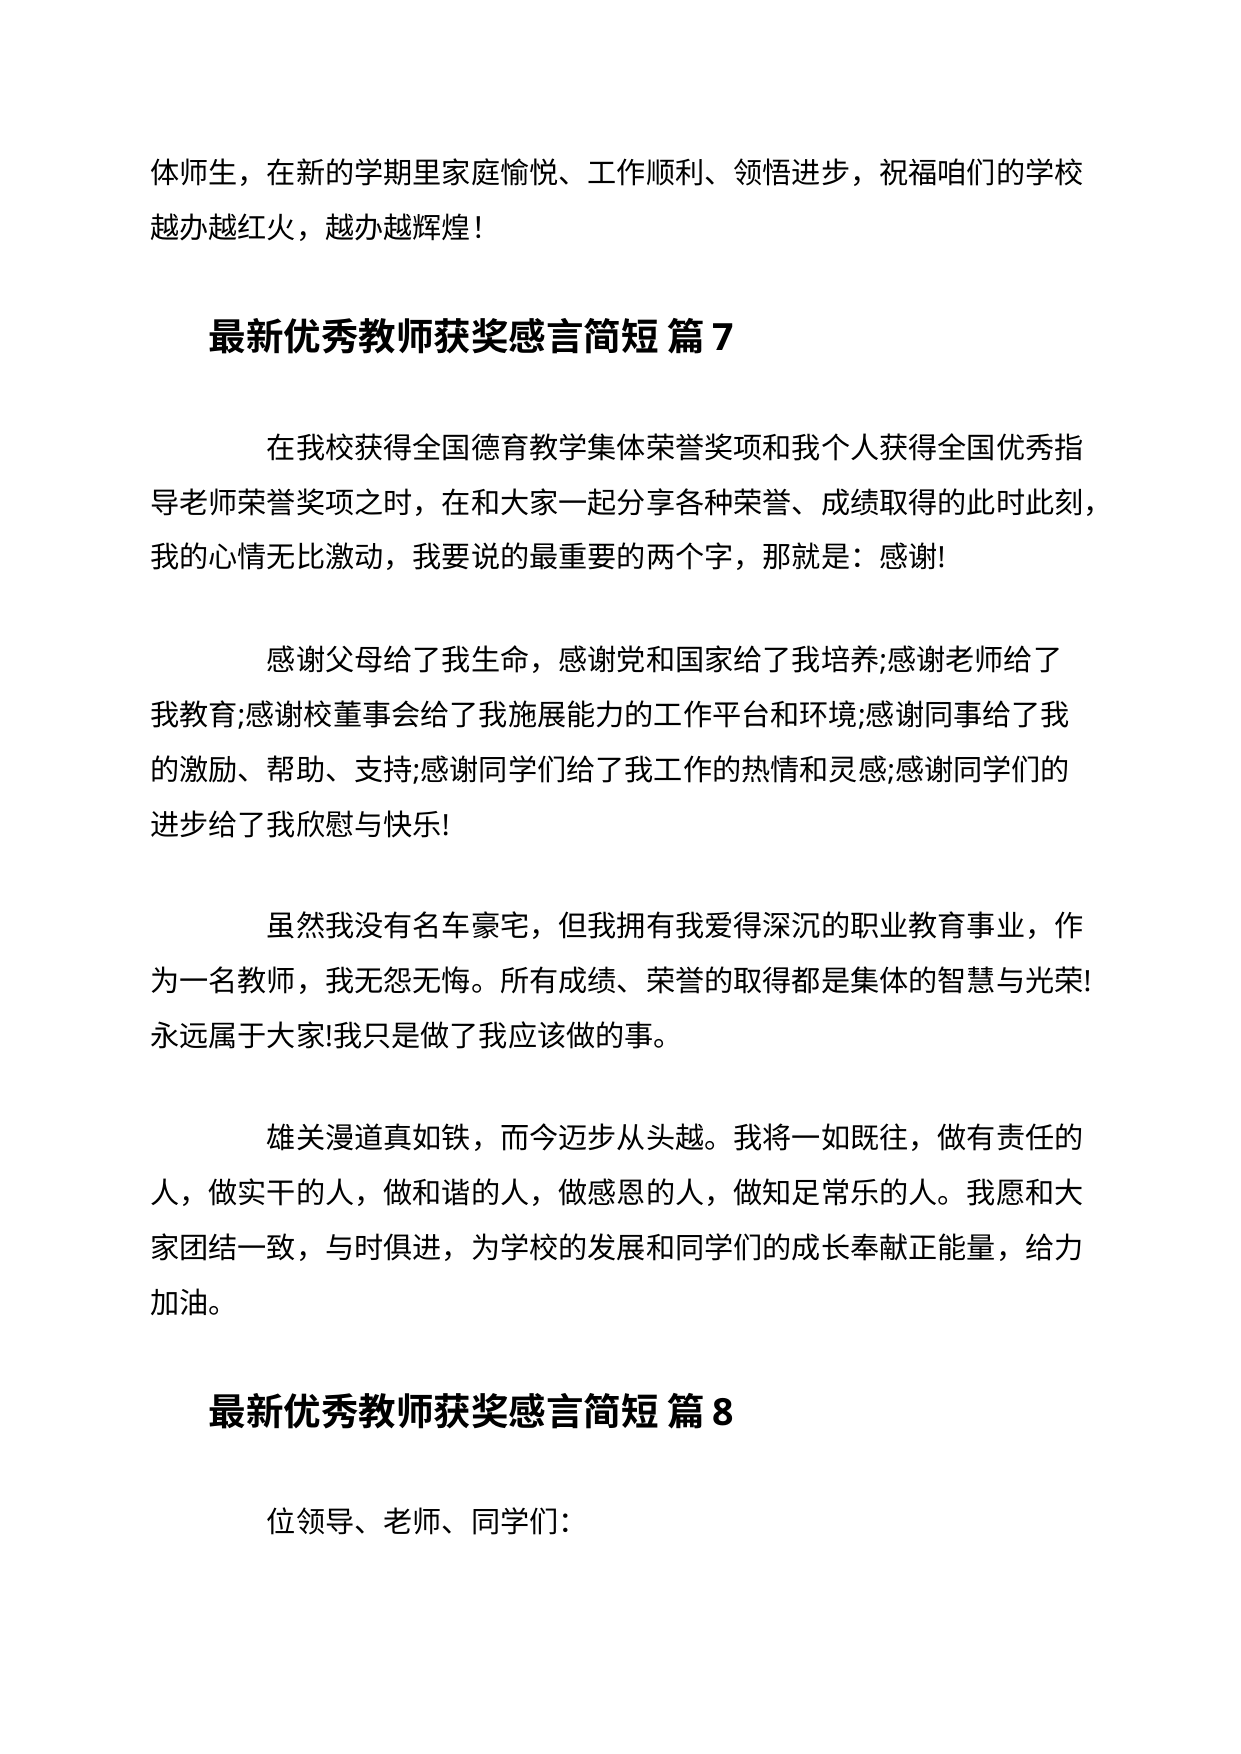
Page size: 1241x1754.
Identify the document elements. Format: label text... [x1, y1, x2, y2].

text 在我校获得全国德育教学集体荣誉奖项和我个人获得全国优秀指导老师荣誉奖项之时，在和大家一起分享各种荣誉、成绩取得的此时此刻，我的心情无比激动，我要说的最重要的两个字，那就是：感谢! [150, 424, 1090, 576]
text 虽然我没有名车豪宅，但我拥有我爱得深沉的职业教育事业，作为一名教师，我无怨无悔。所有成绩、荣誉的取得都是集体的智慧与光荣!永远属于大家!我只是做了我应该做的事。 [150, 903, 1090, 1055]
text 位领导、老师、同学们： [150, 1499, 1090, 1541]
text 感谢父母给了我生命，感谢党和国家给了我培养;感谢老师给了我教育;感谢校董事会给了我施展能力的工作平台和环境;感谢同事给了我的激励、帮助、支持;感谢同学们给了我工作的热情和灵感;感谢同学们的进步给了我欣慰与快乐! [150, 636, 1090, 843]
text 最新优秀教师获奖感言简短 篇8 [150, 1381, 1090, 1436]
text 最新优秀教师获奖感言简短 篇7 [150, 307, 1090, 361]
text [150, 150, 1090, 247]
text 雄关漫道真如铁，而今迈步从头越。我将一如既往，做有责任的人，做实干的人，做和谐的人，做感恩的人，做知足常乐的人。我愿和大家团结一致，与时俱进，为学校的发展和同学们的成长奉献正能量，给力加油。 [150, 1115, 1090, 1322]
